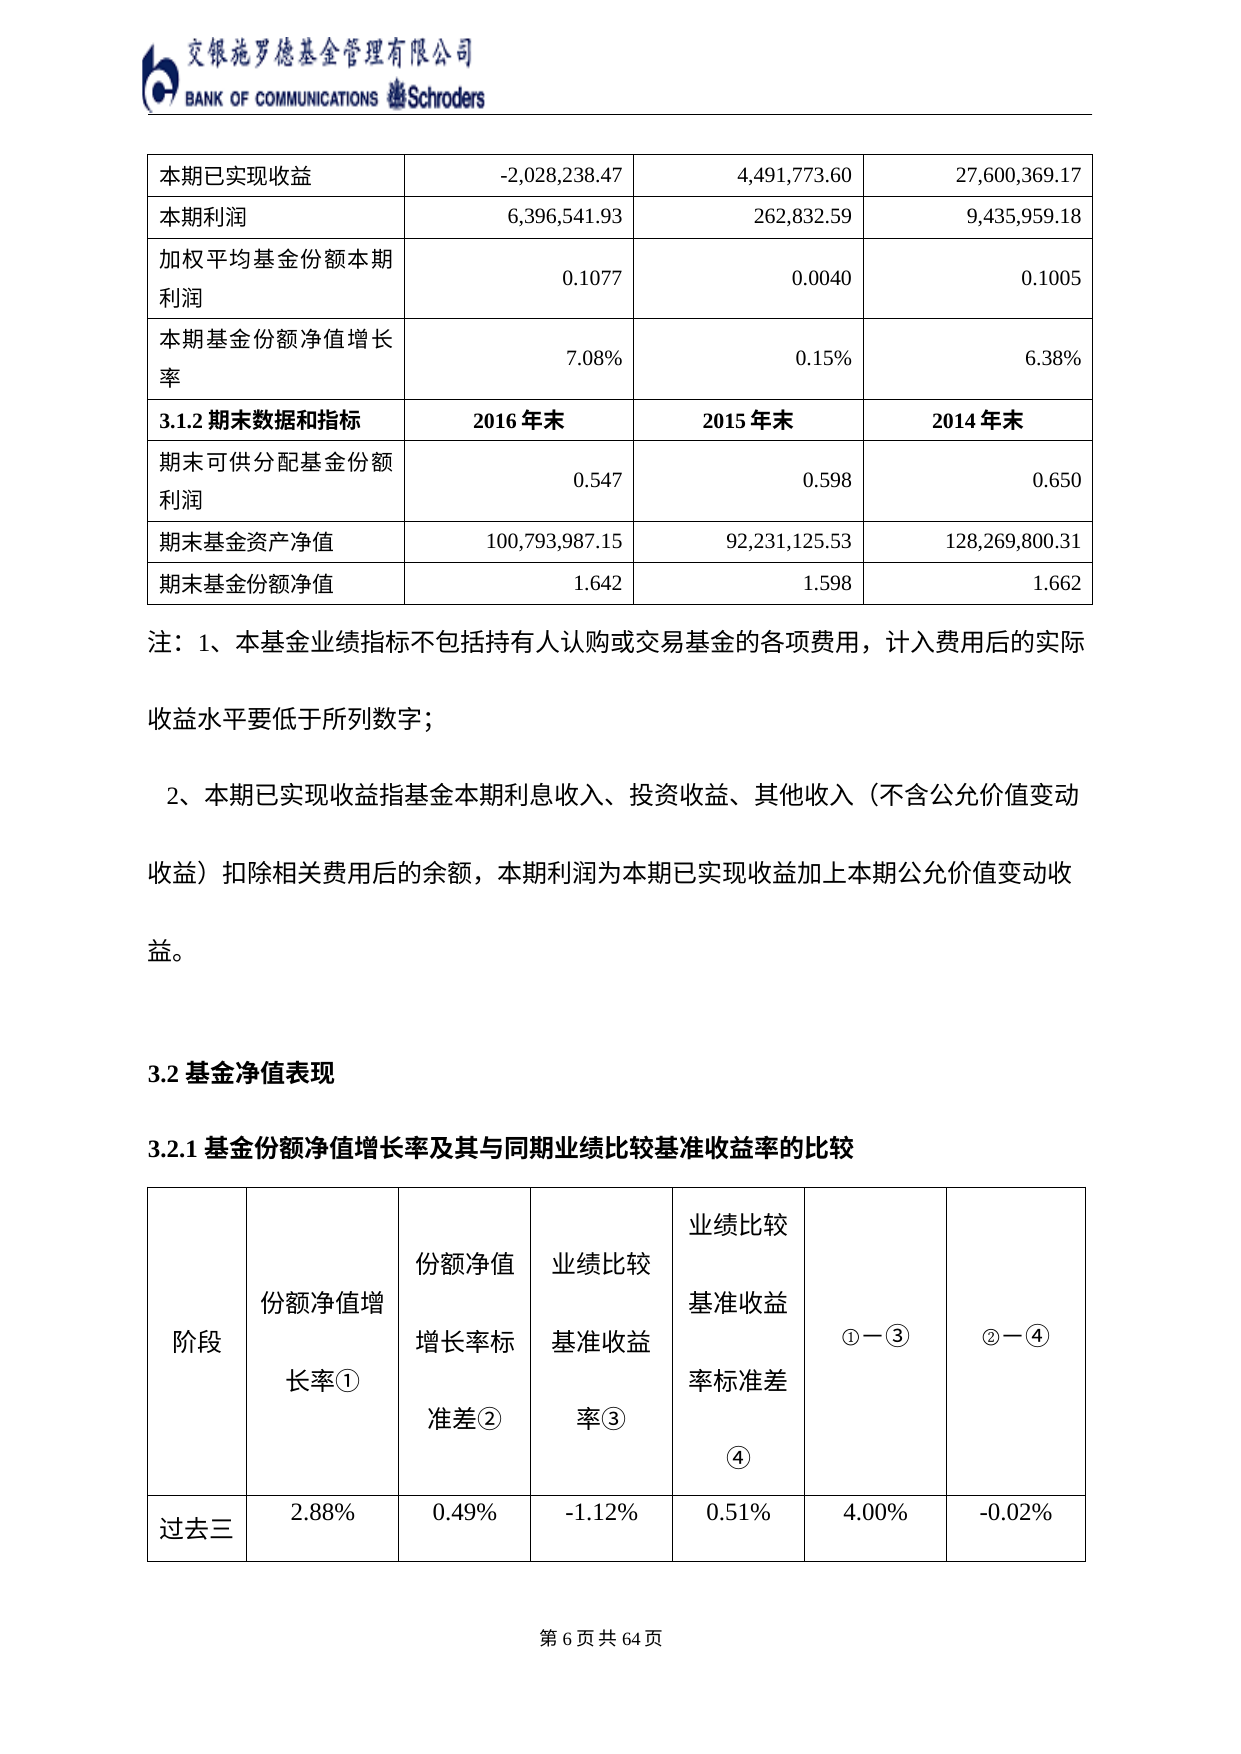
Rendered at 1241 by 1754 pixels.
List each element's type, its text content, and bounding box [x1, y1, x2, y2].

table_cell 期末基金份额净值 [148, 563, 404, 604]
table_cell 1.662 [864, 563, 1092, 604]
table_cell 0.0040 [634, 239, 863, 318]
table_cell 92,231,125.53 [634, 522, 863, 562]
table_cell 2014年末 [864, 400, 1092, 440]
table_cell 128,269,800.31 [864, 522, 1092, 562]
table_cell 2016年末 [405, 400, 633, 440]
table_cell 4,491,773.60 [634, 155, 863, 196]
table_cell 7.08% [405, 319, 633, 398]
table_cell 2015年末 [634, 400, 863, 440]
table_cell 过去三个月 [148, 1496, 246, 1561]
table_cell 6.38% [864, 319, 1092, 398]
table_cell 0.49% [399, 1496, 530, 1561]
subtitle 3.2 基金净值表现 [148, 1039, 1092, 1104]
table_cell 0.547 [405, 441, 633, 521]
table_cell -1.12% [531, 1496, 672, 1561]
table_cell 3.1.2 期末数据和指标 [148, 400, 404, 440]
subtitle 3.2.1 基金份额净值增长率及其与同期业绩比较基准收益率的比较 [148, 1114, 1092, 1179]
table_header ①－③ [805, 1188, 946, 1494]
table_cell 本期已实现收益 [148, 155, 404, 196]
table_cell 本期基金份额净值增长率 [148, 319, 404, 398]
table_cell -0.02% [947, 1496, 1085, 1561]
table_cell 9,435,959.18 [864, 197, 1092, 237]
table_cell 0.650 [864, 441, 1092, 521]
table_cell 期末可供分配基金份额利润 [148, 441, 404, 521]
table_cell 0.51% [673, 1496, 804, 1561]
table_cell 期末基金资产净值 [148, 522, 404, 562]
table_header 阶段 [148, 1188, 246, 1494]
text 2、本期已实现收益指基金本期利息收入、投资收益、其他收入（不含公允价值变动收益）扣除相关费用后的余额，本期利润为本期已实现收益加上本期公允价值变动收益。 [148, 761, 1092, 982]
text 注：1、本基金业绩指标不包括持有人认购或交易基金的各项费用，计入费用后的实际收益水平要低于所列数字； [148, 608, 1092, 751]
table_header ②－④ [947, 1188, 1085, 1494]
table_cell -2,028,238.47 [405, 155, 633, 196]
table_cell 262,832.59 [634, 197, 863, 237]
table_cell 0.15% [634, 319, 863, 398]
table_cell 100,793,987.15 [405, 522, 633, 562]
table_cell 0.598 [634, 441, 863, 521]
table_header 份额净值增长率① [247, 1188, 398, 1494]
table_cell 2.88% [247, 1496, 398, 1561]
table_cell 本期利润 [148, 197, 404, 237]
table_header 份额净值增长率标准差② [399, 1188, 530, 1494]
table_cell 4.00% [805, 1496, 946, 1561]
picture [142, 37, 485, 113]
table_cell 0.1077 [405, 239, 633, 318]
table_header 业绩比较基准收益率③ [531, 1188, 672, 1494]
table_cell 1.642 [405, 563, 633, 604]
table_cell 27,600,369.17 [864, 155, 1092, 196]
table_cell 1.598 [634, 563, 863, 604]
table_cell 加权平均基金份额本期利润 [148, 239, 404, 318]
table_header 业绩比较基准收益率标准差④ [673, 1188, 804, 1494]
table_cell 6,396,541.93 [405, 197, 633, 237]
table_cell 0.1005 [864, 239, 1092, 318]
